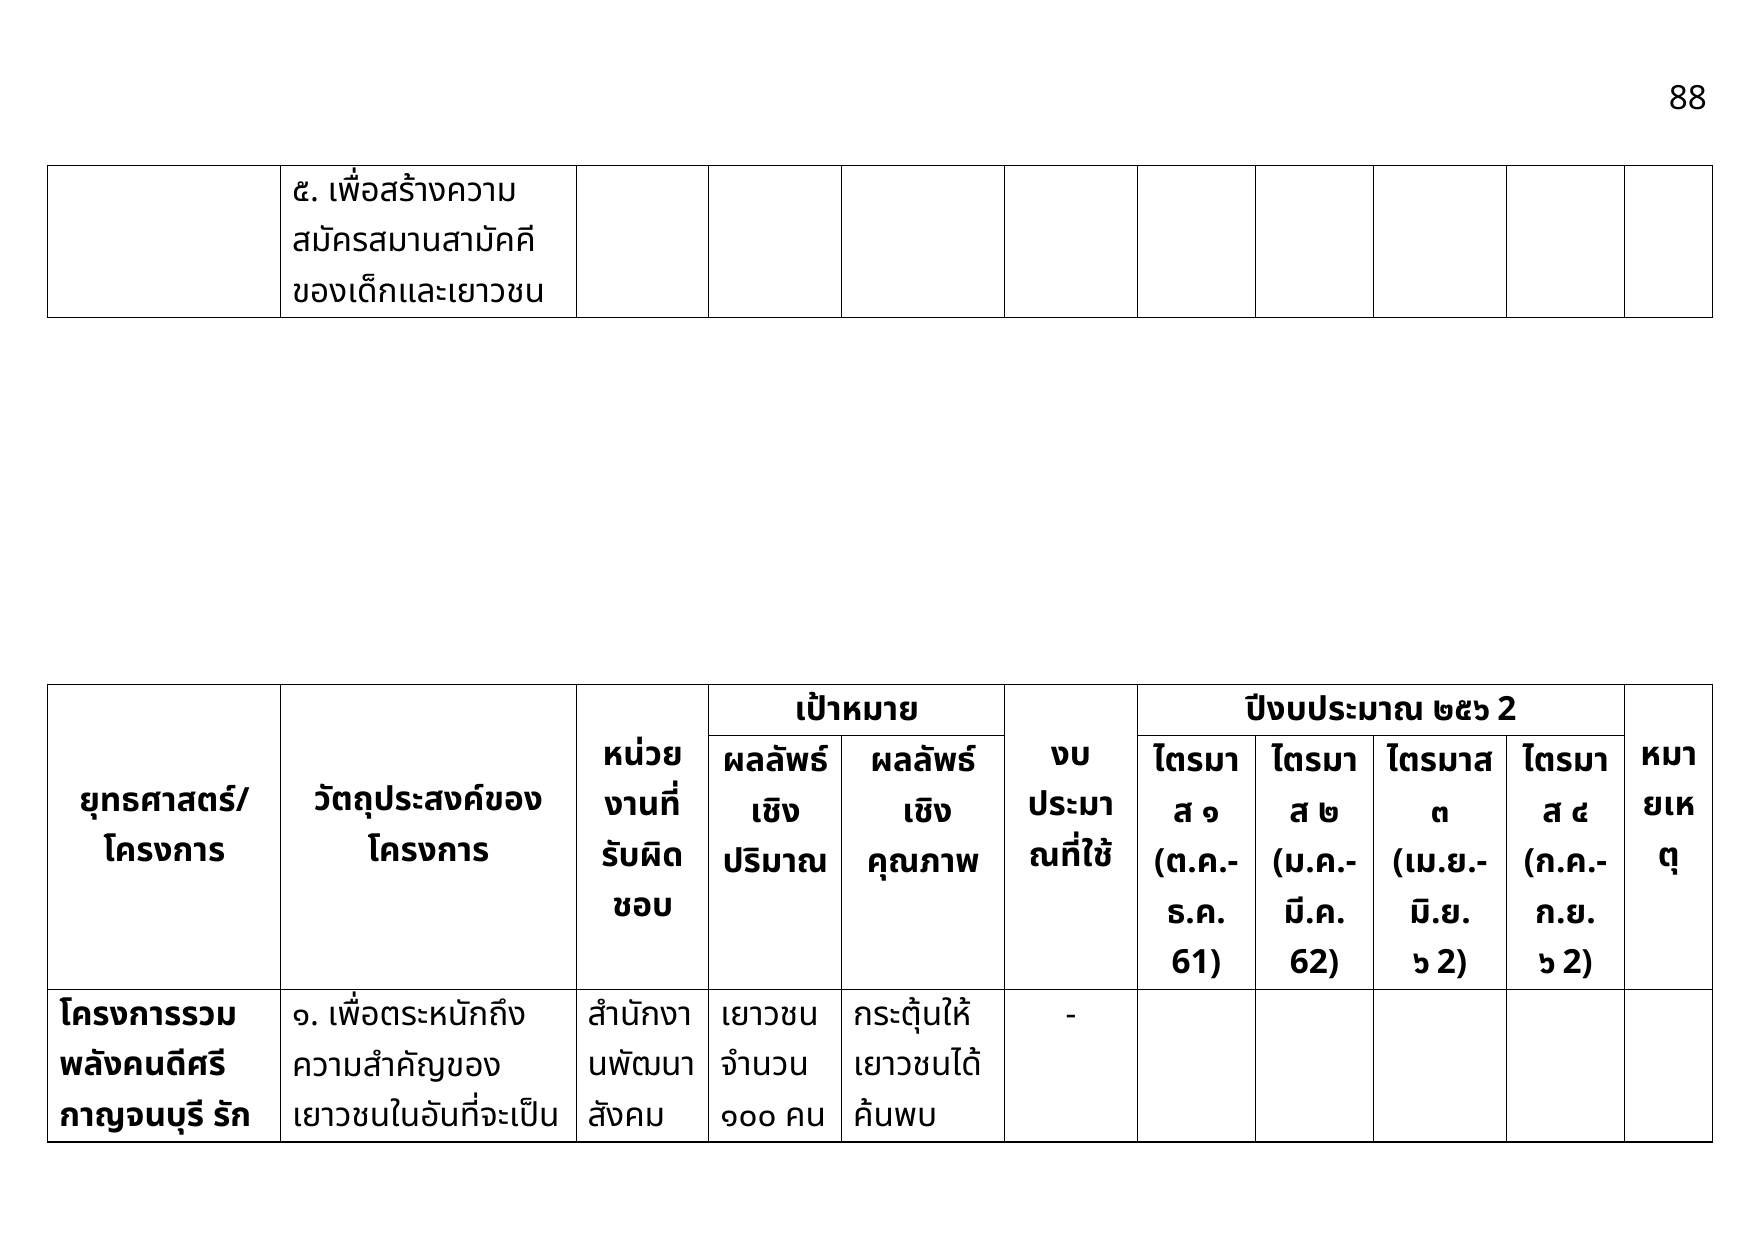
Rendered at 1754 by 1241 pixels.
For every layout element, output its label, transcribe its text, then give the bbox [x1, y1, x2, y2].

table_cell [1374, 166, 1506, 317]
table_cell ผลลัพธ์ เชิงคุณภาพ [842, 736, 1004, 989]
table_cell ไตรมาส ๓ (เม.ย.-มิ.ย. ๖2) [1374, 736, 1506, 989]
table_header หมายเหตุ [1625, 685, 1712, 989]
table_cell [1625, 166, 1712, 317]
table_cell [1507, 166, 1624, 317]
table_cell ไตรมาส ๑ (ต.ค.-ธ.ค. 61) [1138, 736, 1255, 989]
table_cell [842, 166, 1004, 317]
table_cell เยาวชน จำนวน ๑๐๐ คน [709, 990, 841, 1141]
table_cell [48, 990, 280, 1141]
table_cell ผลลัพธ์ เชิงปริมาณ [709, 736, 841, 989]
table_cell [1625, 990, 1712, 1141]
table_cell [1507, 990, 1624, 1141]
table_header ปีงบประมาณ ๒๕๖2 [1138, 685, 1624, 735]
table_cell ไตรมาส ๔ (ก.ค.-ก.ย. ๖2) [1507, 736, 1624, 989]
table_cell - [1005, 990, 1137, 1141]
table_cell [577, 166, 708, 317]
table_header ยุทธศาสตร์/โครงการ [48, 685, 280, 989]
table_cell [842, 990, 1004, 1141]
table_cell [1256, 166, 1373, 317]
table_cell [1374, 990, 1506, 1141]
table_header งบประมาณที่ใช้ [1005, 685, 1137, 989]
table_cell [1138, 990, 1255, 1141]
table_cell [48, 166, 280, 317]
table_header หน่วยงานที่รับผิดชอบ [577, 685, 708, 989]
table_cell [709, 166, 841, 317]
table_cell ไตรมาส ๒ (ม.ค.-มี.ค. 62) [1256, 736, 1373, 989]
table_header เป้าหมาย [709, 685, 1004, 735]
table_cell - [1005, 166, 1137, 317]
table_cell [577, 990, 708, 1141]
table_cell [1256, 990, 1373, 1141]
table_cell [281, 166, 576, 317]
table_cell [281, 990, 576, 1141]
table_cell [1138, 166, 1255, 317]
table_header วัตถุประสงค์ของโครงการ [281, 685, 576, 989]
